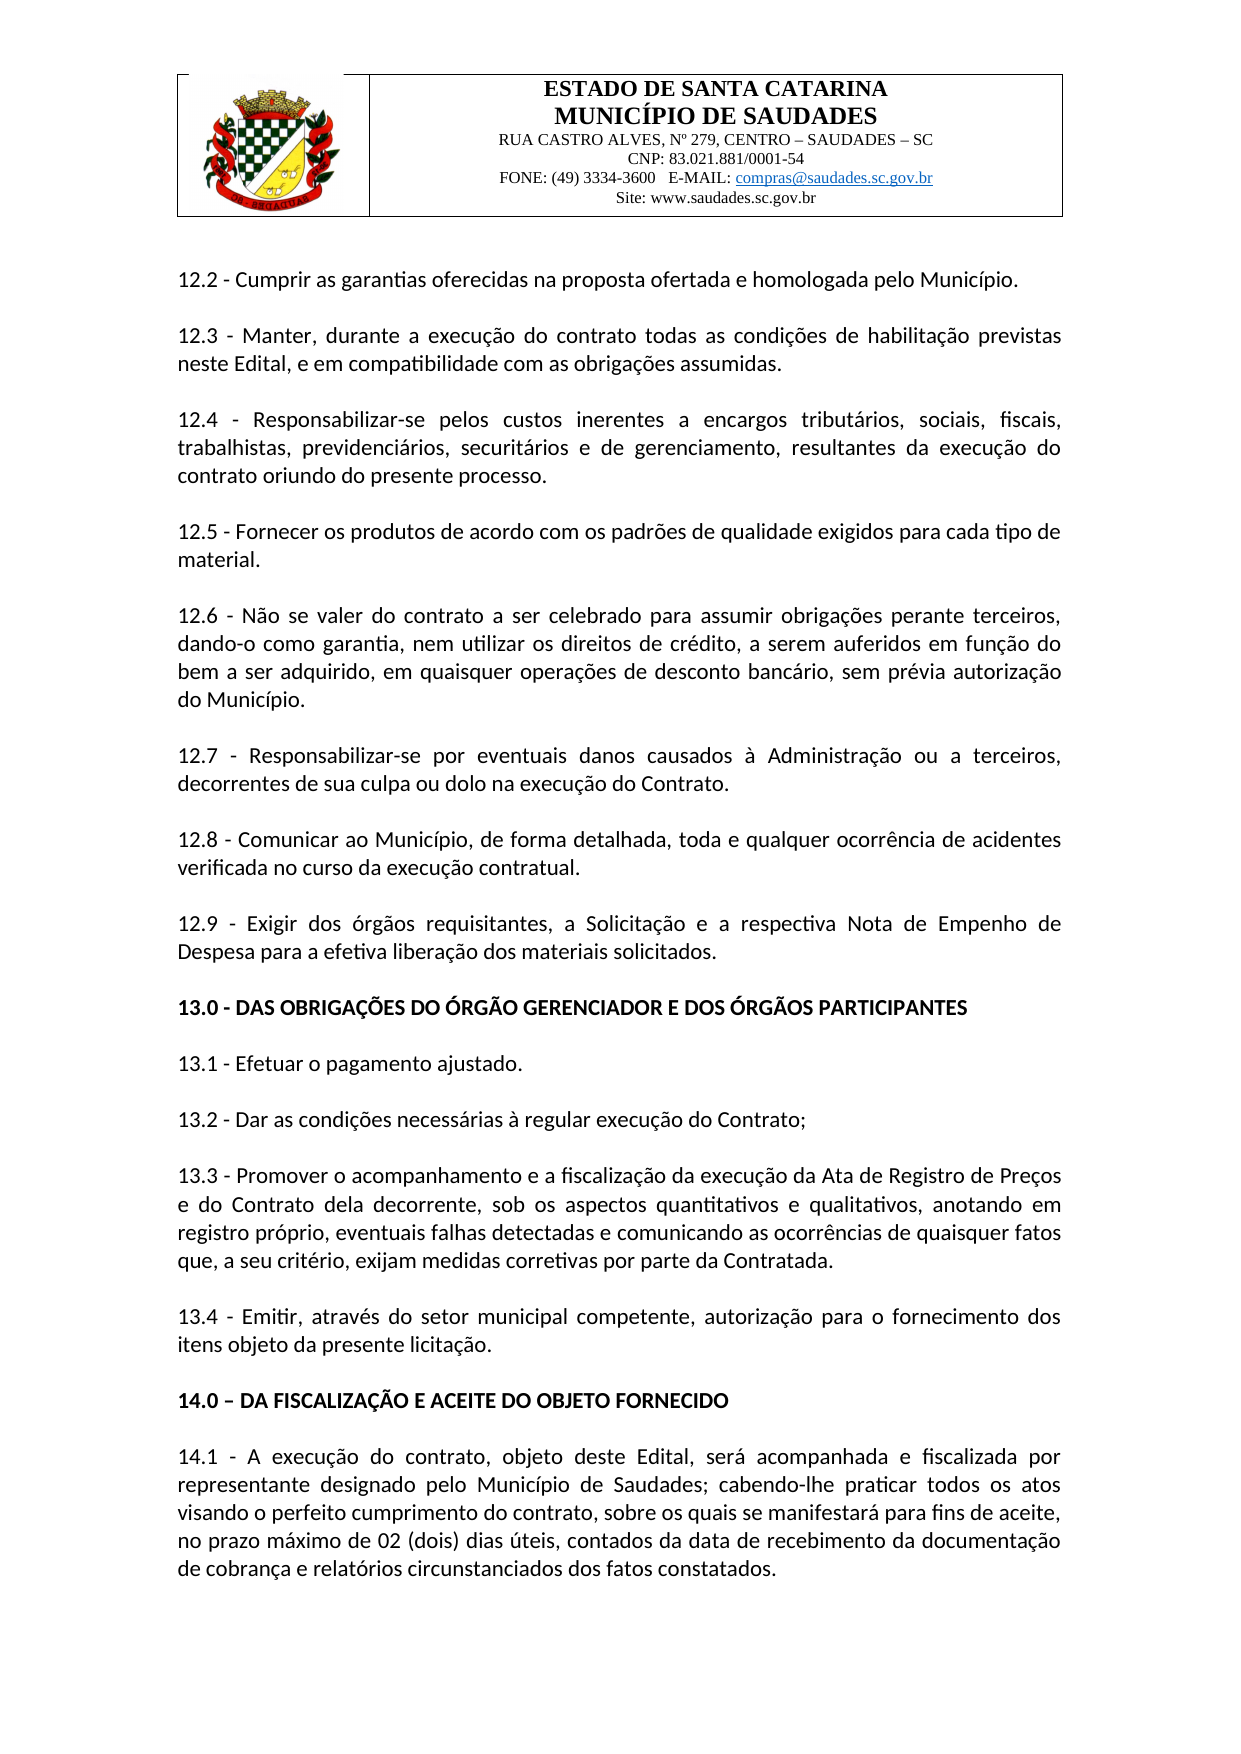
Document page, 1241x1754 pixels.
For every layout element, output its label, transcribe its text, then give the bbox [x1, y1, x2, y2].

text 12.6 - Não se valer do contrato a ser celebrado para assumir obrigações perante terceiros, dando-o como garantia, nem utilizar os direitos de crédito, a serem auferidos em função do bem a ser adquirido, em quaisquer operações de desconto bancário, sem prévia autorização do Município. [177, 601, 1063, 713]
text 12.8 - Comunicar ao Município, de forma detalhada, toda e qualquer ocorrência de acidentes verificada no curso da execução contratual. [177, 825, 1063, 881]
text 12.2 - Cumprir as garantias oferecidas na proposta ofertada e homologada pelo Município. [177, 265, 1063, 293]
text 12.9 - Exigir dos órgãos requisitantes, a Solicitação e a respectiva Nota de Empenho de Despesa para a efetiva liberação dos materiais solicitados. [177, 909, 1063, 966]
text 13.3 - Promover o acompanhamento e a fiscalização da execução da Ata de Registro de Preços e do Contrato dela decorrente, sob os aspectos quantitativos e qualitativos, anotando em registro próprio, eventuais falhas detectadas e comunicando as ocorrências de quaisquer fatos que, a seu critério, exijam medidas corretivas por parte da Contratada. [177, 1162, 1063, 1274]
text 13.0 - DAS OBRIGAÇÕES DO ÓRGÃO GERENCIADOR E DOS ÓRGÃOS PARTICIPANTES [177, 993, 1063, 1022]
text 14.0 – DA FISCALIZAÇÃO E ACEITE DO OBJETO FORNECIDO [177, 1386, 1063, 1414]
text 12.7 - Responsabilizar-se por eventuais danos causados à Administração ou a terceiros, decorrentes de sua culpa ou dolo na execução do Contrato. [177, 741, 1063, 797]
text 14.1 - A execução do contrato, objeto deste Edital, será acompanhada e fiscalizada por representante designado pelo Município de Saudades; cabendo-lhe praticar todos os atos visando o perfeito cumprimento do contrato, sobre os quais se manifestará para fins de aceite, no prazo máximo de 02 (dois) dias úteis, contados da data de recebimento da documentação de cobrança e relatórios circunstanciados dos fatos constatados. [177, 1442, 1063, 1582]
text 13.2 - Dar as condições necessárias à regular execução do Contrato; [177, 1106, 1063, 1134]
text 12.5 - Fornecer os produtos de acordo com os padrões de qualidade exigidos para cada tipo de material. [177, 517, 1063, 573]
text 12.3 - Manter, durante a execução do contrato todas as condições de habilitação previstas neste Edital, e em compatibilidade com as obrigações assumidas. [177, 321, 1063, 377]
text 12.4 - Responsabilizar-se pelos custos inerentes a encargos tributários, sociais, fiscais, trabalhistas, previdenciários, securitários e de gerenciamento, resultantes da execução do contrato oriundo do presente processo. [177, 405, 1063, 489]
text 13.1 - Efetuar o pagamento ajustado. [177, 1049, 1063, 1078]
text 13.4 - Emitir, através do setor municipal competente, autorização para o fornecimento dos itens objeto da presente licitação. [177, 1302, 1063, 1358]
picture [188, 74, 344, 216]
